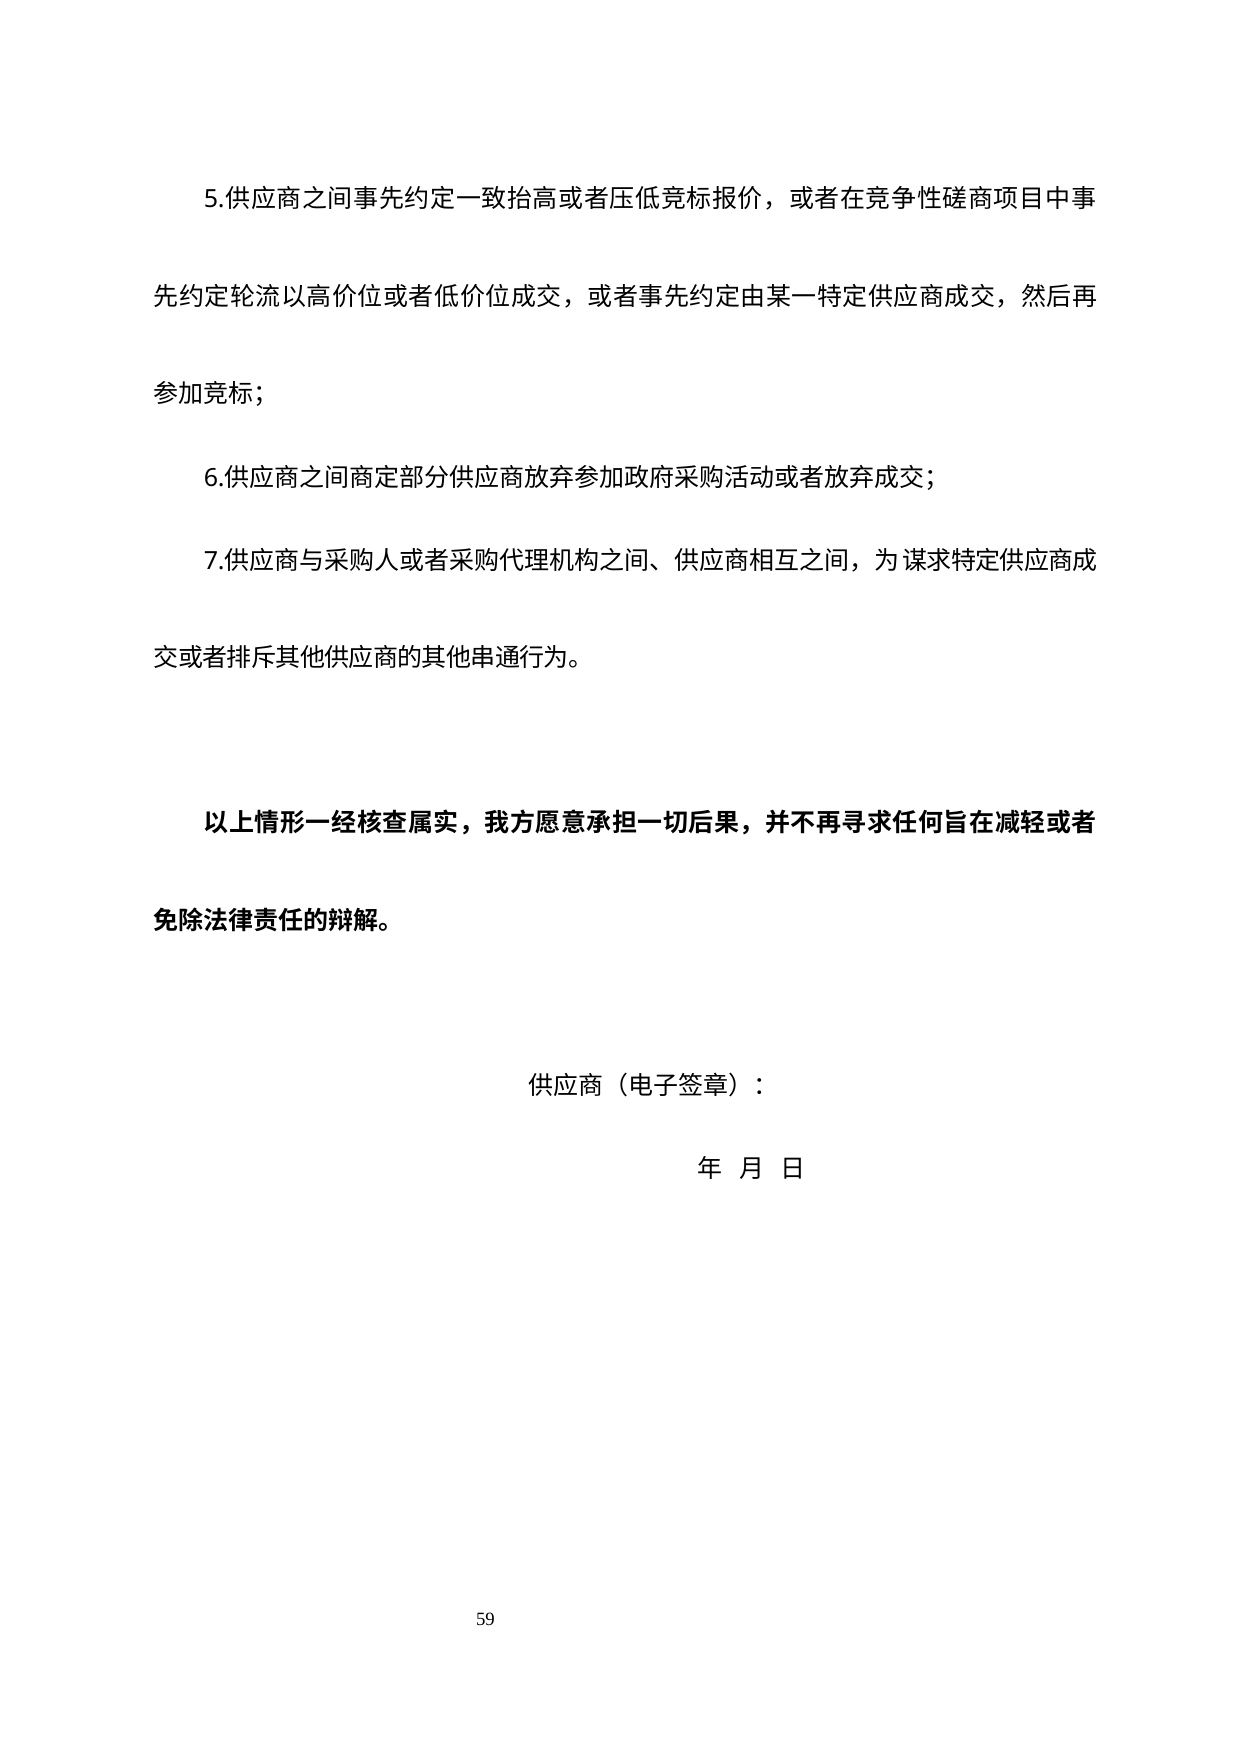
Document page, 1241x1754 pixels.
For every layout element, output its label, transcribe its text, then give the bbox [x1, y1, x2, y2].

text 年 月 日 [153, 1134, 1098, 1199]
text 7.供应商与采购人或者采购代理机构之间、供应商相互之间，为谋求特定供应商成交或者排斥其他供应商的其他串通行为。 [153, 526, 1098, 688]
text 供应商（电子签章）： [153, 1051, 1098, 1116]
text 6.供应商之间商定部分供应商放弃参加政府采购活动或者放弃成交； [153, 443, 1098, 508]
text 5.供应商之间事先约定一致抬高或者压低竞标报价，或者在竞争性磋商项目中事先约定轮流以高价位或者低价位成交，或者事先约定由某一特定供应商成交，然后再参加竞标； [153, 164, 1098, 424]
text 以上情形一经核查属实，我方愿意承担一切后果，并不再寻求任何旨在减轻或者免除法律责任的辩解。 [153, 788, 1098, 951]
